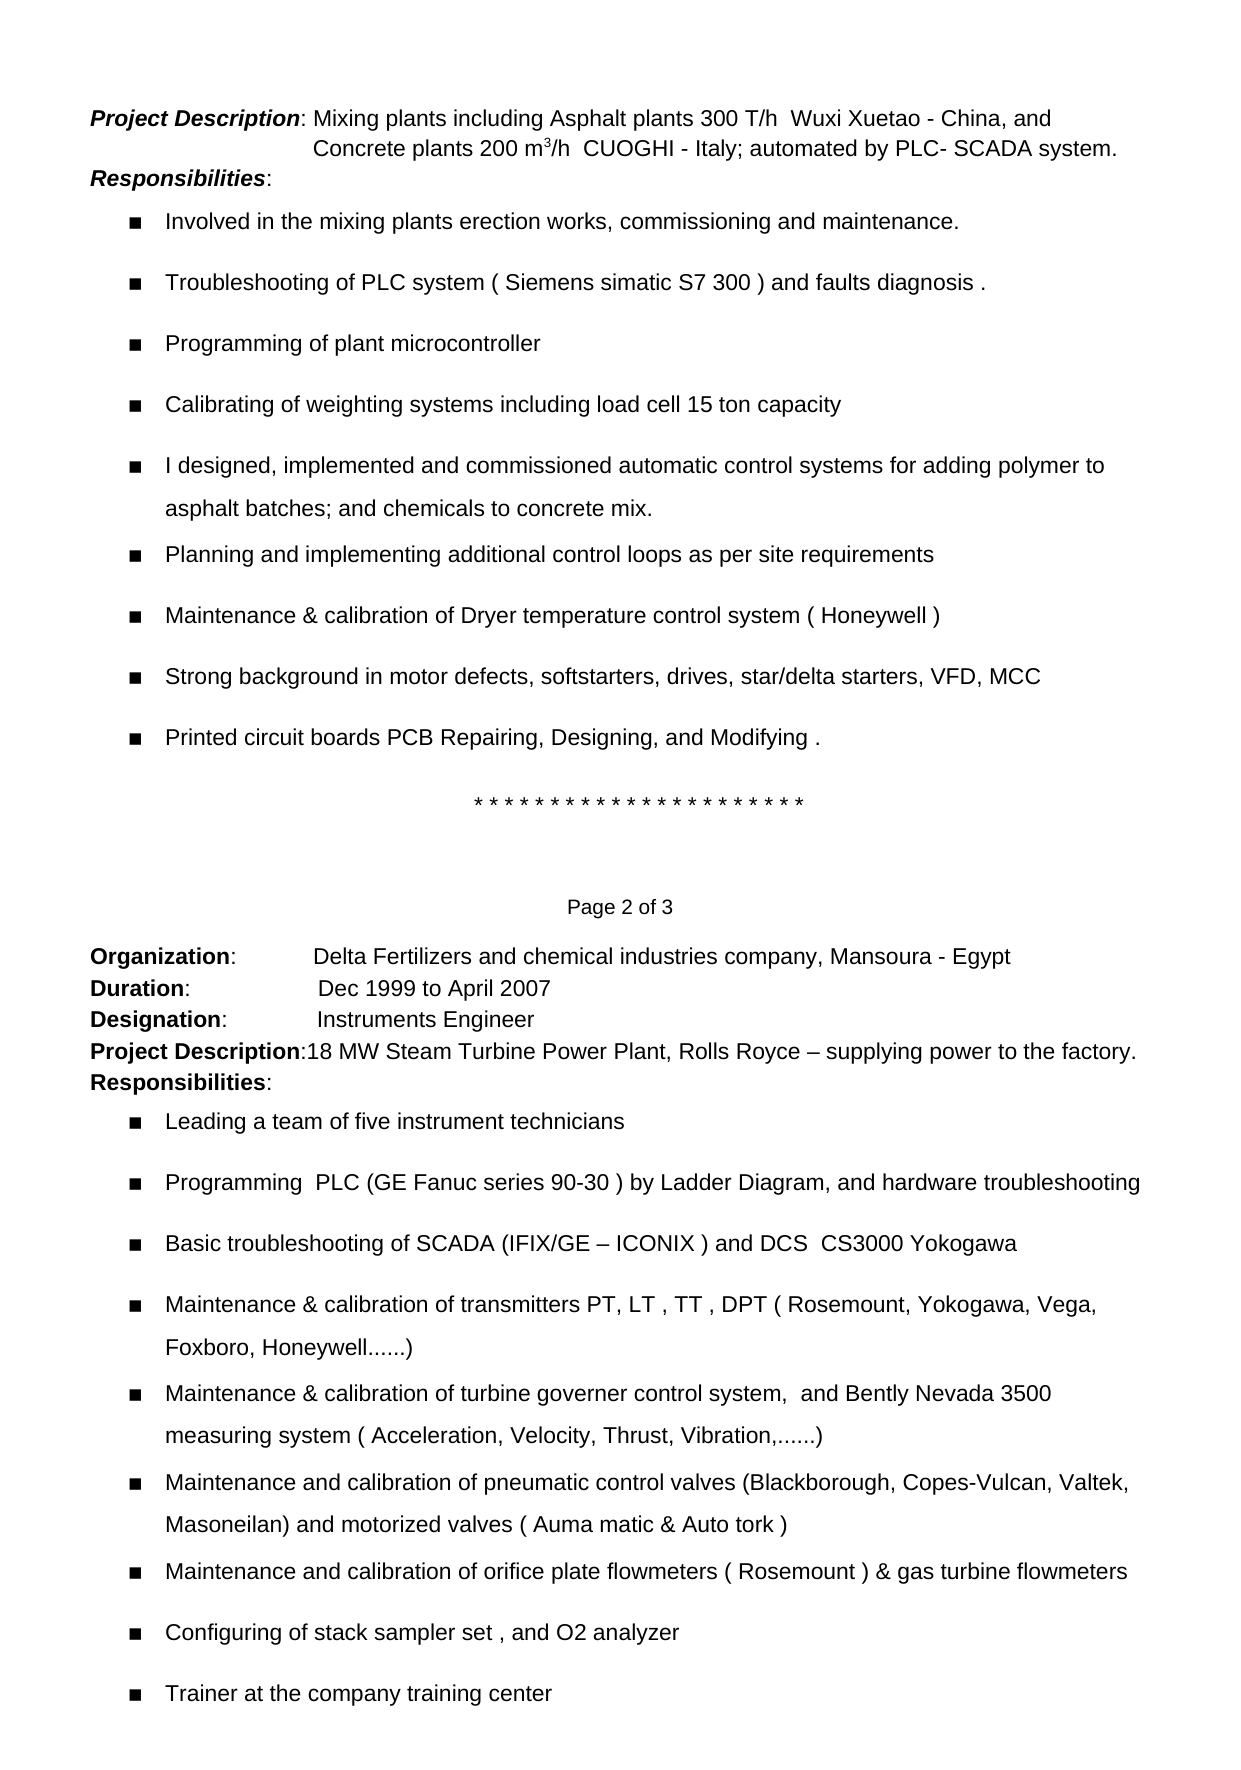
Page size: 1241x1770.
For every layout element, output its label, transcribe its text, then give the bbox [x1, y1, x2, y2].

list Planning and implementing additional control loops as per site requirements [127, 529, 1150, 576]
list Basic troubleshooting of SCADA (IFIX/GE – ICONIX ) and DCS CS3000 Yokogawa [127, 1218, 1150, 1265]
text Project Description: Mixing plants including Asphalt plants 300 T/h Wuxi Xuetao - China, and [90, 105, 1150, 131]
list Maintenance & calibration of turbine governer control system, and Bently Nevada 3500 measuring system ( Acceleration, Velocity, Thrust, Vibration,......) [127, 1368, 1150, 1449]
list Troubleshooting of PLC system ( Siemens simatic S7 300 ) and faults diagnosis . [127, 257, 1150, 304]
text Responsibilities: [90, 165, 1150, 192]
list Calibrating of weighting systems including load cell 15 ton capacity [127, 379, 1150, 426]
list I designed, implemented and commissioned automatic control systems for adding polymer to asphalt batches; and chemicals to concrete mix. [127, 440, 1150, 521]
list Maintenance and calibration of orifice plate flowmeters ( Rosemount ) & gas turbine flowmeters [127, 1546, 1150, 1593]
text Organization: Delta Fertilizers and chemical industries company, Mansoura - Egypt [90, 943, 1150, 969]
text Project Description:18 MW Steam Turbine Power Plant, Rolls Royce – supplying power to the factory. [90, 1038, 1150, 1064]
text Page 2 of 3 [90, 895, 1150, 919]
list Strong background in motor defects, softstarters, drives, star/delta starters, VFD, MCC [127, 651, 1150, 698]
list Maintenance & calibration of transmitters PT, LT , TT , DPT ( Rosemount, Yokogawa, Vega, Foxboro, Honeywell......) [127, 1279, 1150, 1360]
list Programming PLC (GE Fanuc series 90-30 ) by Ladder Diagram, and hardware troubleshooting [127, 1157, 1150, 1204]
text Duration: Dec 1999 to April 2007 [90, 974, 1150, 1001]
list Maintenance & calibration of Dryer temperature control system ( Honeywell ) [127, 590, 1150, 637]
list Printed circuit boards PCB Repairing, Designing, and Modifying . [127, 712, 1150, 759]
list Trainer at the company training center [127, 1668, 1150, 1715]
text Concrete plants 200 m3/h CUOGHI - Italy; automated by PLC- SCADA system. [90, 135, 1150, 162]
text Designation: Instruments Engineer [90, 1006, 1150, 1032]
text * * * * * * * * * * * * * * * * * * * * * * [127, 792, 1150, 818]
list Maintenance and calibration of pneumatic control valves (Blackborough, Copes-Vulcan, Valtek, Masoneilan) and motorized valves ( Auma matic & Auto tork ) [127, 1457, 1150, 1538]
list Configuring of stack sampler set , and O2 analyzer [127, 1607, 1150, 1654]
list Involved in the mixing plants erection works, commissioning and maintenance. [127, 196, 1150, 243]
list Leading a team of five instrument technicians [127, 1096, 1150, 1143]
text Responsibilities: [90, 1069, 1150, 1096]
list Programming of plant microcontroller [127, 318, 1150, 365]
